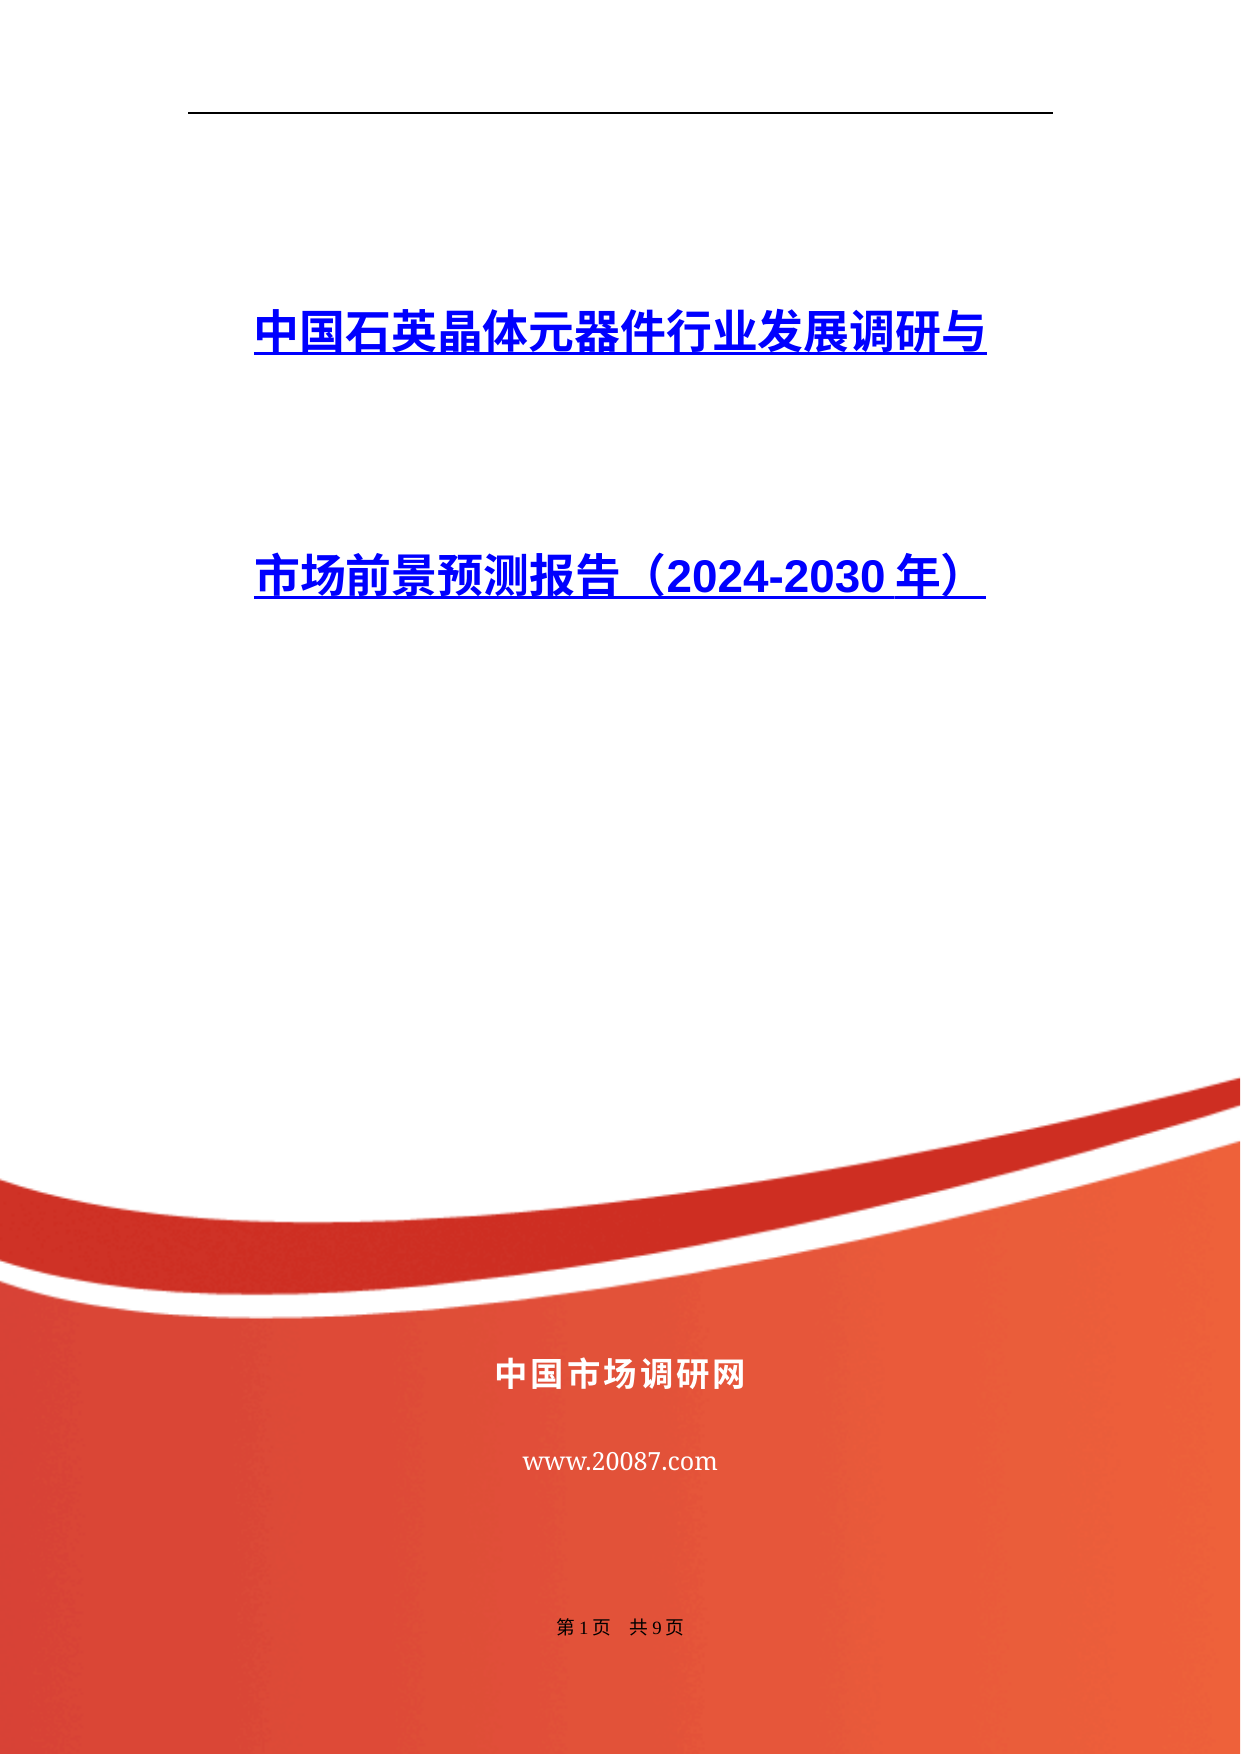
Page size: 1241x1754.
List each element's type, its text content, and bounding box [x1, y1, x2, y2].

table_header 中国石英晶体元器件行业发展调研与市场前景预测报告（2024-2030年） [188, 207, 1053, 773]
picture [0, 1006, 1241, 1754]
text www.20087.com [187, 1428, 1053, 1493]
subtitle 中国市场调研网 [187, 1339, 1053, 1404]
